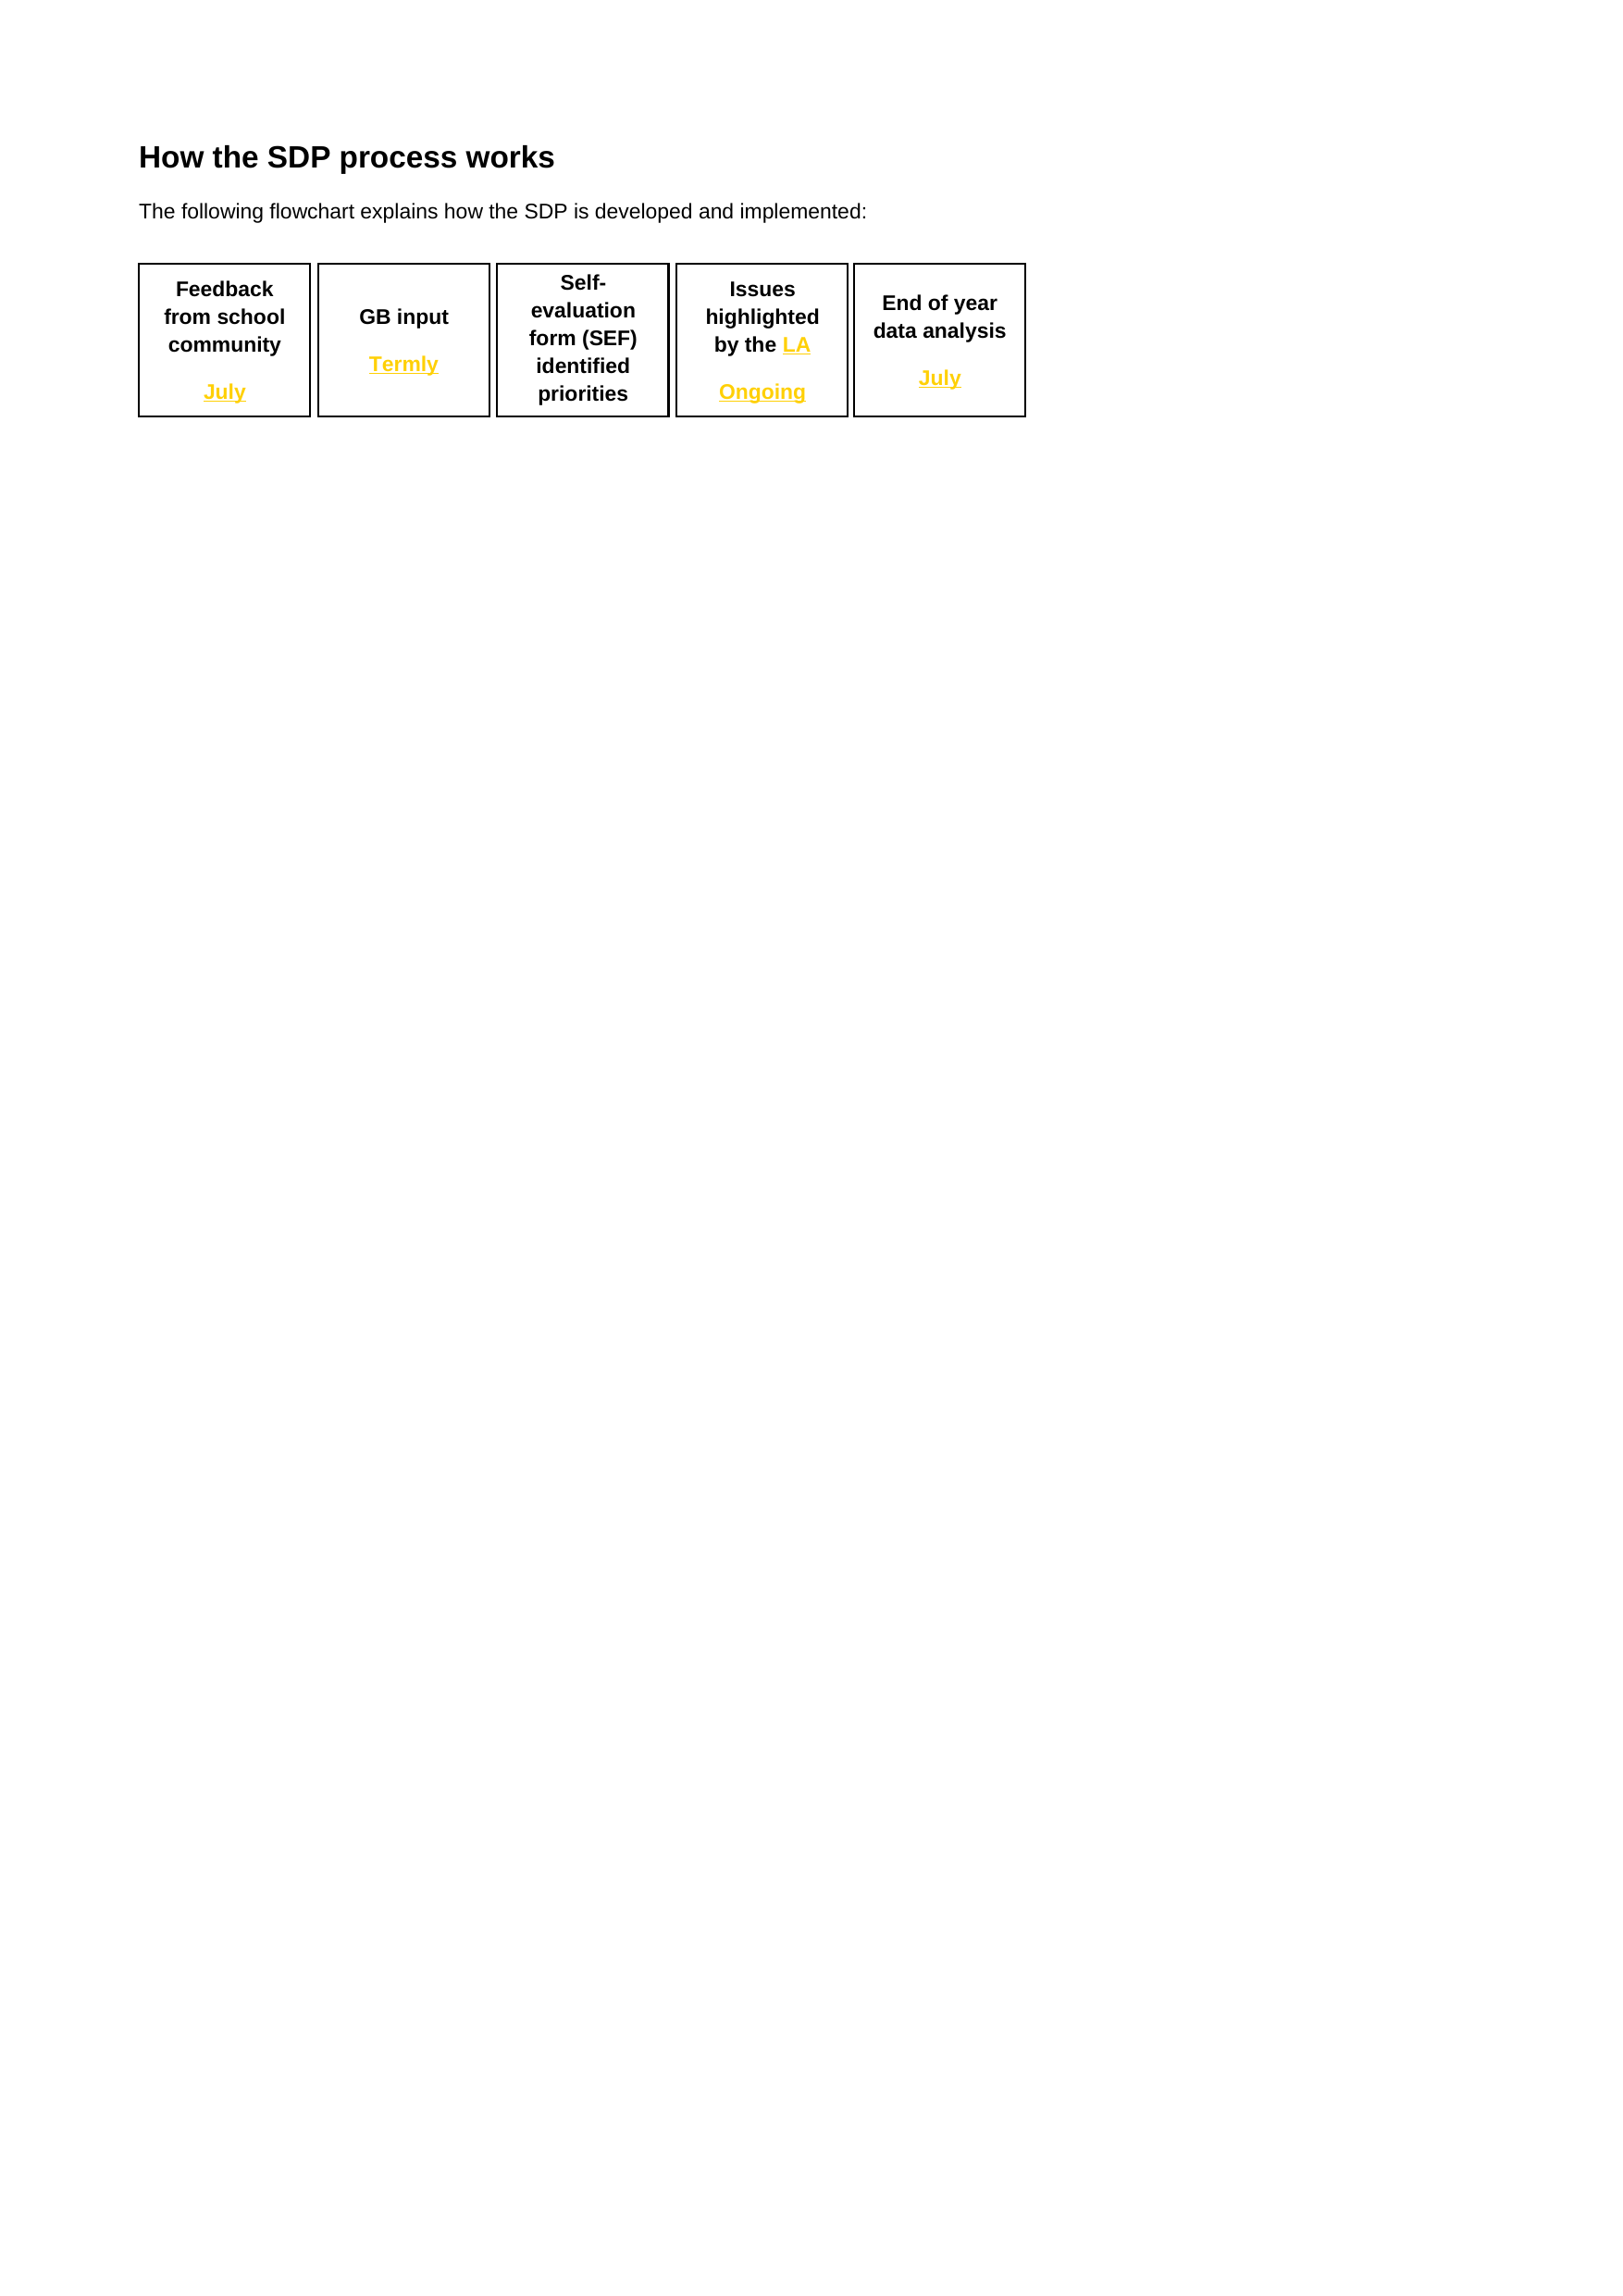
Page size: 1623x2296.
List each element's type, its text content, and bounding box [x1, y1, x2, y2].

subtitle How the SDP process works [139, 139, 1484, 174]
text The following flowchart explains how the SDP is developed and implemented: [139, 199, 1484, 223]
